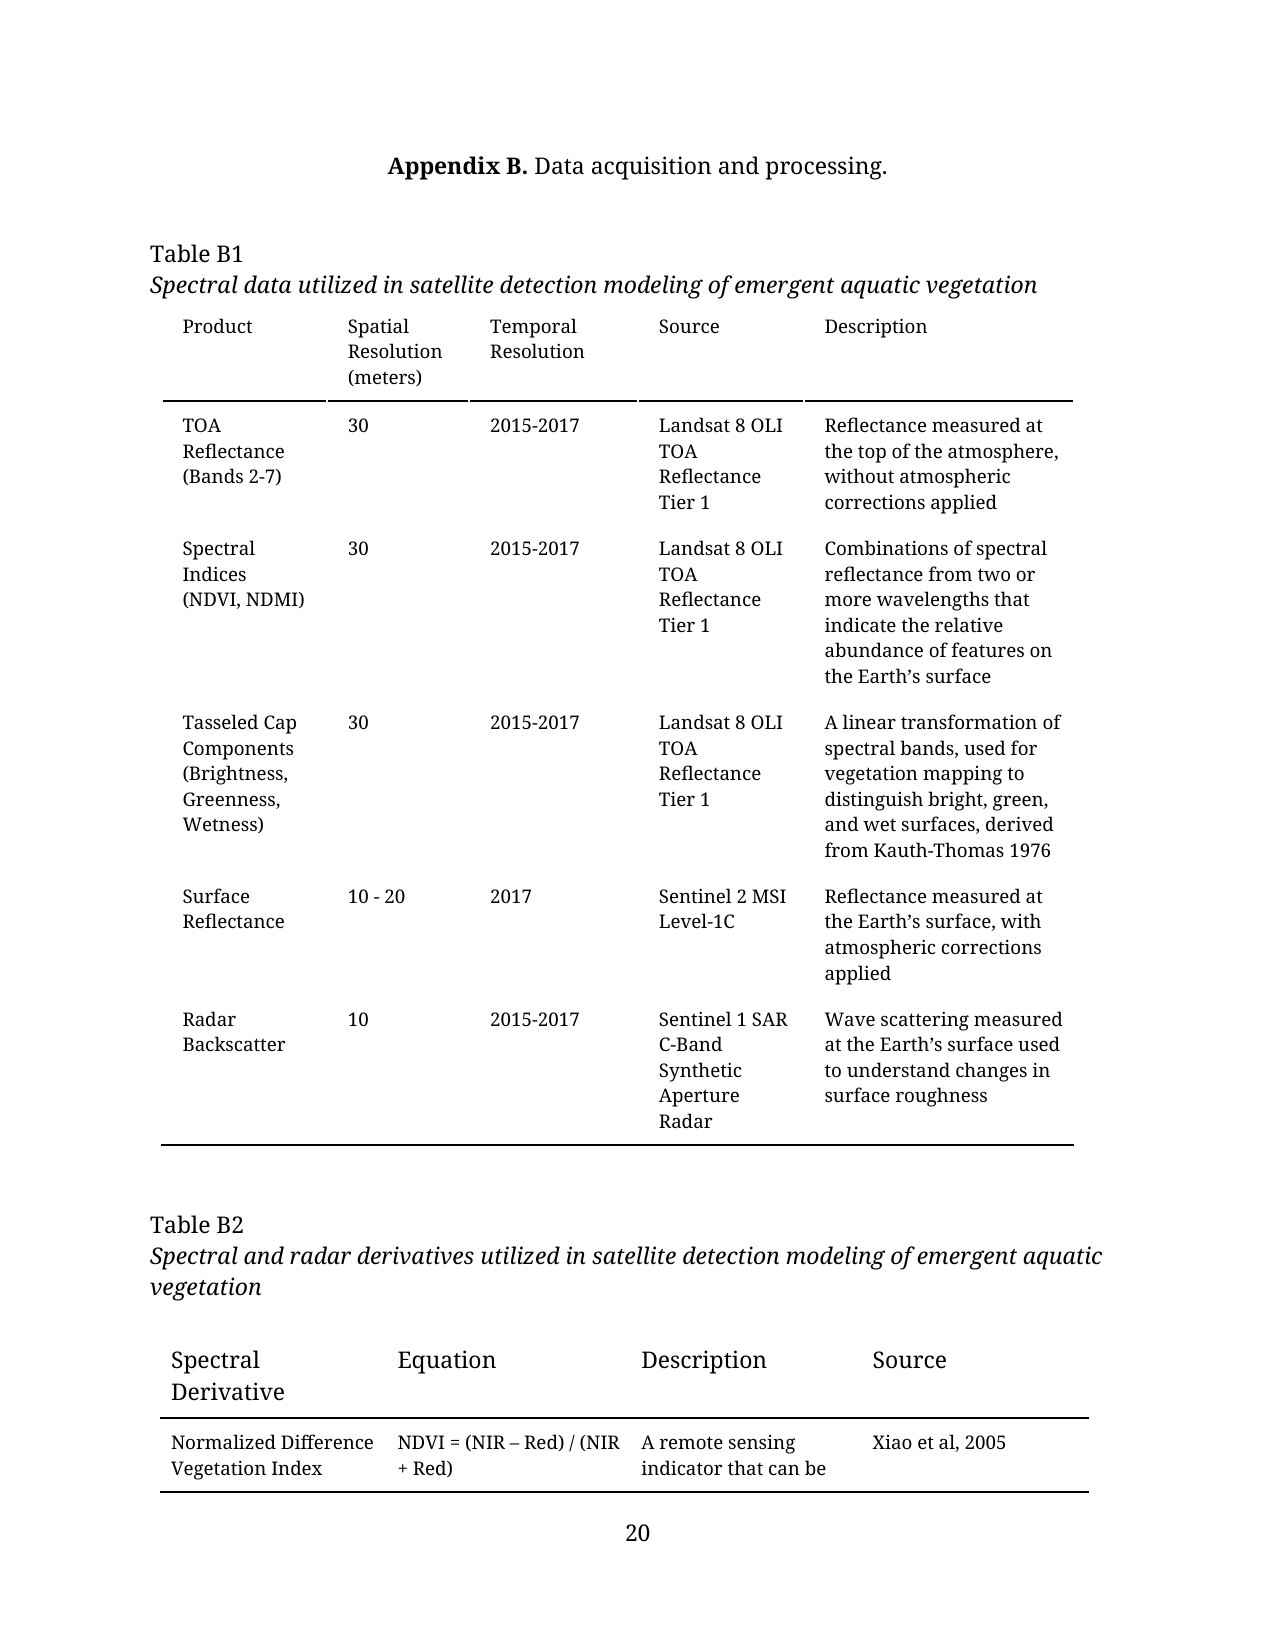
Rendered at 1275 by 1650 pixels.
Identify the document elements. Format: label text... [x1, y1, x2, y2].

table_cell 2015-2017 [469, 402, 638, 525]
table_cell Landsat 8 OLI TOA Reflectance Tier 1 [638, 402, 803, 525]
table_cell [631, 1419, 862, 1491]
table_cell 10 - 20 [327, 873, 469, 996]
table_cell Spectral Indices (NDVI, NDMI) [161, 525, 327, 699]
text Spectral and radar derivatives utilized in satellite detection modeling of emergent aquatic vegetation [150, 1240, 1125, 1303]
table_header Description [631, 1334, 862, 1417]
table_cell Sentinel 2 MSI Level-1C [638, 873, 803, 996]
table_cell Combinations of spectral reflectance from two or more wavelengths that indicate the relative abundance of features on the Earth’s surface [804, 525, 1074, 699]
text Table B1 [150, 238, 1125, 269]
table_header Source [862, 1334, 1088, 1417]
table_header Description [805, 303, 1073, 400]
table_cell Reflectance measured at the Earth’s surface, with atmospheric corrections applied [804, 873, 1074, 996]
table_cell Tasseled Cap Components (Brightness, Greenness, Wetness) [161, 699, 327, 873]
table_cell Wave scattering measured at the Earth’s surface used to understand changes in surface roughness [804, 996, 1074, 1144]
table_header Product [163, 303, 326, 400]
table_cell A linear transformation of spectral bands, used for vegetation mapping to distinguish bright, green, and wet surfaces, derived from Kauth-Thomas 1976 [804, 699, 1074, 873]
table_cell 30 [327, 402, 469, 525]
text Table B2 [150, 1209, 1125, 1240]
table_header Spectral Derivative [160, 1334, 387, 1417]
table_cell Landsat 8 OLI TOA Reflectance Tier 1 [638, 525, 803, 699]
table_cell 2015-2017 [469, 525, 638, 699]
table_cell Surface Reflectance [161, 873, 327, 996]
table_header Temporal Resolution [470, 303, 637, 400]
table_header Spatial Resolution (meters) [328, 303, 468, 400]
table_cell 30 [327, 699, 469, 873]
table_cell Sentinel 1 SAR C-Band Synthetic Aperture Radar [638, 996, 803, 1144]
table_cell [387, 1419, 631, 1491]
table_cell TOA Reflectance (Bands 2-7) [161, 402, 327, 525]
text Appendix B. Data acquisition and processing. [150, 150, 1125, 181]
table_cell 30 [327, 525, 469, 699]
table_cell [160, 1419, 387, 1491]
table_cell Reflectance measured at the top of the atmosphere, without atmospheric corrections applied [804, 402, 1074, 525]
text Spectral data utilized in satellite detection modeling of emergent aquatic vegetation [150, 269, 1125, 301]
table_cell 10 [327, 996, 469, 1144]
table_cell 2015-2017 [469, 699, 638, 873]
table_header Source [639, 303, 803, 400]
table_cell Landsat 8 OLI TOA Reflectance Tier 1 [638, 699, 803, 873]
table_header Equation [387, 1334, 631, 1417]
table_cell 2017 [469, 873, 638, 996]
table_cell Radar Backscatter [161, 996, 327, 1144]
table_cell Xiao et al, 2005 [862, 1419, 1088, 1491]
table_cell 2015-2017 [469, 996, 638, 1144]
